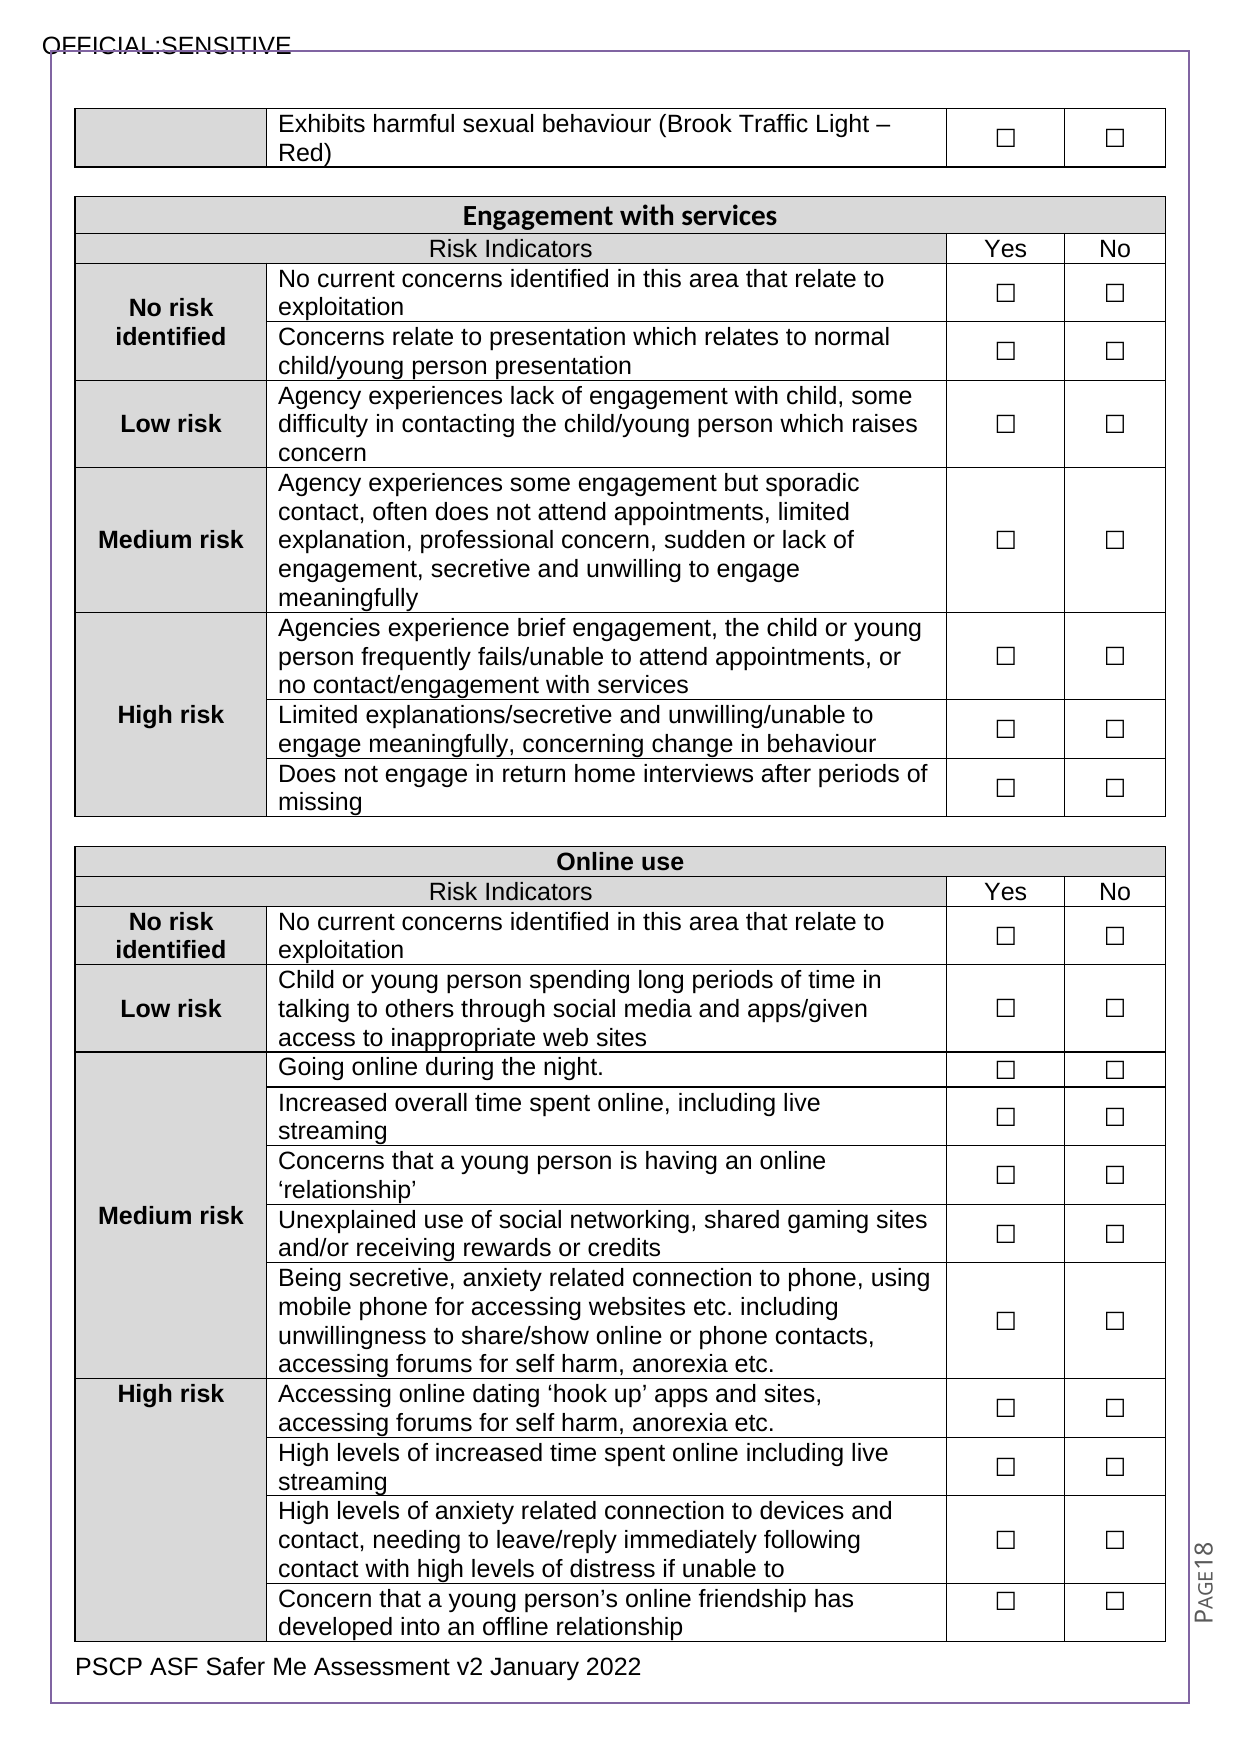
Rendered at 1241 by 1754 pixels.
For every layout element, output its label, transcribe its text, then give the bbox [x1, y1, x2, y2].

table_cell [947, 322, 1064, 380]
table_header Engagement with services [76, 197, 1165, 233]
table_cell [1065, 1088, 1165, 1145]
table_cell [947, 109, 1064, 166]
table_cell High levels of increased time spent online including live streaming [267, 1438, 946, 1495]
table_cell Medium risk [76, 1053, 266, 1378]
table_cell Yes [947, 877, 1064, 906]
table_cell Being secretive, anxiety related connection to phone, using mobile phone for accessing websites etc. including unwillingness to share/show online or phone contacts, accessing forums for self harm, anorexia etc. [267, 1263, 946, 1378]
table_header Online use [76, 847, 1165, 876]
table_cell Increased overall time spent online, including live streaming [267, 1088, 946, 1145]
table_cell [1065, 613, 1165, 699]
table_cell [1065, 1584, 1165, 1641]
table_cell Concern that a young person’s online friendship has developed into an offline relationship [267, 1584, 946, 1641]
table_cell [947, 613, 1064, 699]
table_cell Agencies experience brief engagement, the child or young person frequently fails/unable to attend appointments, or no contact/engagement with services [267, 613, 946, 699]
table_cell [947, 1438, 1064, 1495]
table_cell High levels of anxiety related connection to devices and contact, needing to leave/reply immediately following contact with high levels of distress if unable to [267, 1496, 946, 1582]
table_cell [947, 759, 1064, 816]
table_cell Concerns relate to presentation which relates to normal child/young person presentation [267, 322, 946, 380]
table_cell Going online during the night. [267, 1053, 946, 1086]
table_cell No current concerns identified in this area that relate to exploitation [267, 907, 946, 964]
table_cell [947, 1379, 1064, 1437]
table_cell Medium risk [76, 468, 266, 612]
table_cell Exhibits harmful sexual behaviour (Brook Traffic Light – Red) [267, 109, 946, 166]
table_cell No risk identified [76, 264, 266, 380]
table_cell No risk identified [76, 907, 266, 964]
table_cell [1065, 1496, 1165, 1582]
table_cell [1065, 1146, 1165, 1203]
table_cell [1065, 907, 1165, 964]
table_cell [1065, 264, 1165, 321]
table_cell [947, 468, 1064, 612]
table_cell Low risk [76, 381, 266, 467]
table_cell Low risk [76, 965, 266, 1051]
table_cell [1065, 109, 1165, 166]
table_cell [1065, 700, 1165, 758]
table_cell Does not engage in return home interviews after periods of missing [267, 759, 946, 816]
table_cell [1065, 1205, 1165, 1262]
table_cell [947, 381, 1064, 467]
table_cell [1065, 965, 1165, 1051]
table_cell [1065, 759, 1165, 816]
table_cell Risk Indicators [76, 234, 946, 263]
table_cell [947, 1053, 1064, 1086]
table_cell [947, 1496, 1064, 1582]
table_cell Risk Indicators [76, 877, 946, 906]
table_cell Concerns that a young person is having an online ‘relationship’ [267, 1146, 946, 1203]
table_cell [947, 700, 1064, 758]
table_cell High risk [76, 613, 266, 816]
table_cell No current concerns identified in this area that relate to exploitation [267, 264, 946, 321]
table_cell [947, 1088, 1064, 1145]
table_cell [1065, 381, 1165, 467]
table_cell [1065, 1438, 1165, 1495]
table_cell [947, 1205, 1064, 1262]
table_cell Child or young person spending long periods of time in talking to others through social media and apps/given access to inappropriate web sites [267, 965, 946, 1051]
table_cell [1065, 1379, 1165, 1437]
table_cell No [1065, 877, 1165, 906]
table_cell Limited explanations/secretive and unwilling/unable to engage meaningfully, concerning change in behaviour [267, 700, 946, 758]
table_cell [1065, 468, 1165, 612]
table_cell [1065, 322, 1165, 380]
table_cell No [1065, 234, 1165, 263]
table_cell [947, 907, 1064, 964]
table_cell Unexplained use of social networking, shared gaming sites and/or receiving rewards or credits [267, 1205, 946, 1262]
table_cell [947, 965, 1064, 1051]
table_cell Agency experiences lack of engagement with child, some difficulty in contacting the child/young person which raises concern [267, 381, 946, 467]
table_cell High risk [76, 1379, 266, 1641]
table_cell [947, 264, 1064, 321]
table_cell Agency experiences some engagement but sporadic contact, often does not attend appointments, limited explanation, professional concern, sudden or lack of engagement, secretive and unwilling to engage meaningfully [267, 468, 946, 612]
table_cell [947, 1146, 1064, 1203]
table_cell [1065, 1263, 1165, 1378]
table_cell [1065, 1053, 1165, 1086]
table_cell [947, 1584, 1064, 1641]
table_cell Accessing online dating ‘hook up’ apps and sites, accessing forums for self harm, anorexia etc. [267, 1379, 946, 1437]
table_cell Yes [947, 234, 1064, 263]
table_cell [947, 1263, 1064, 1378]
